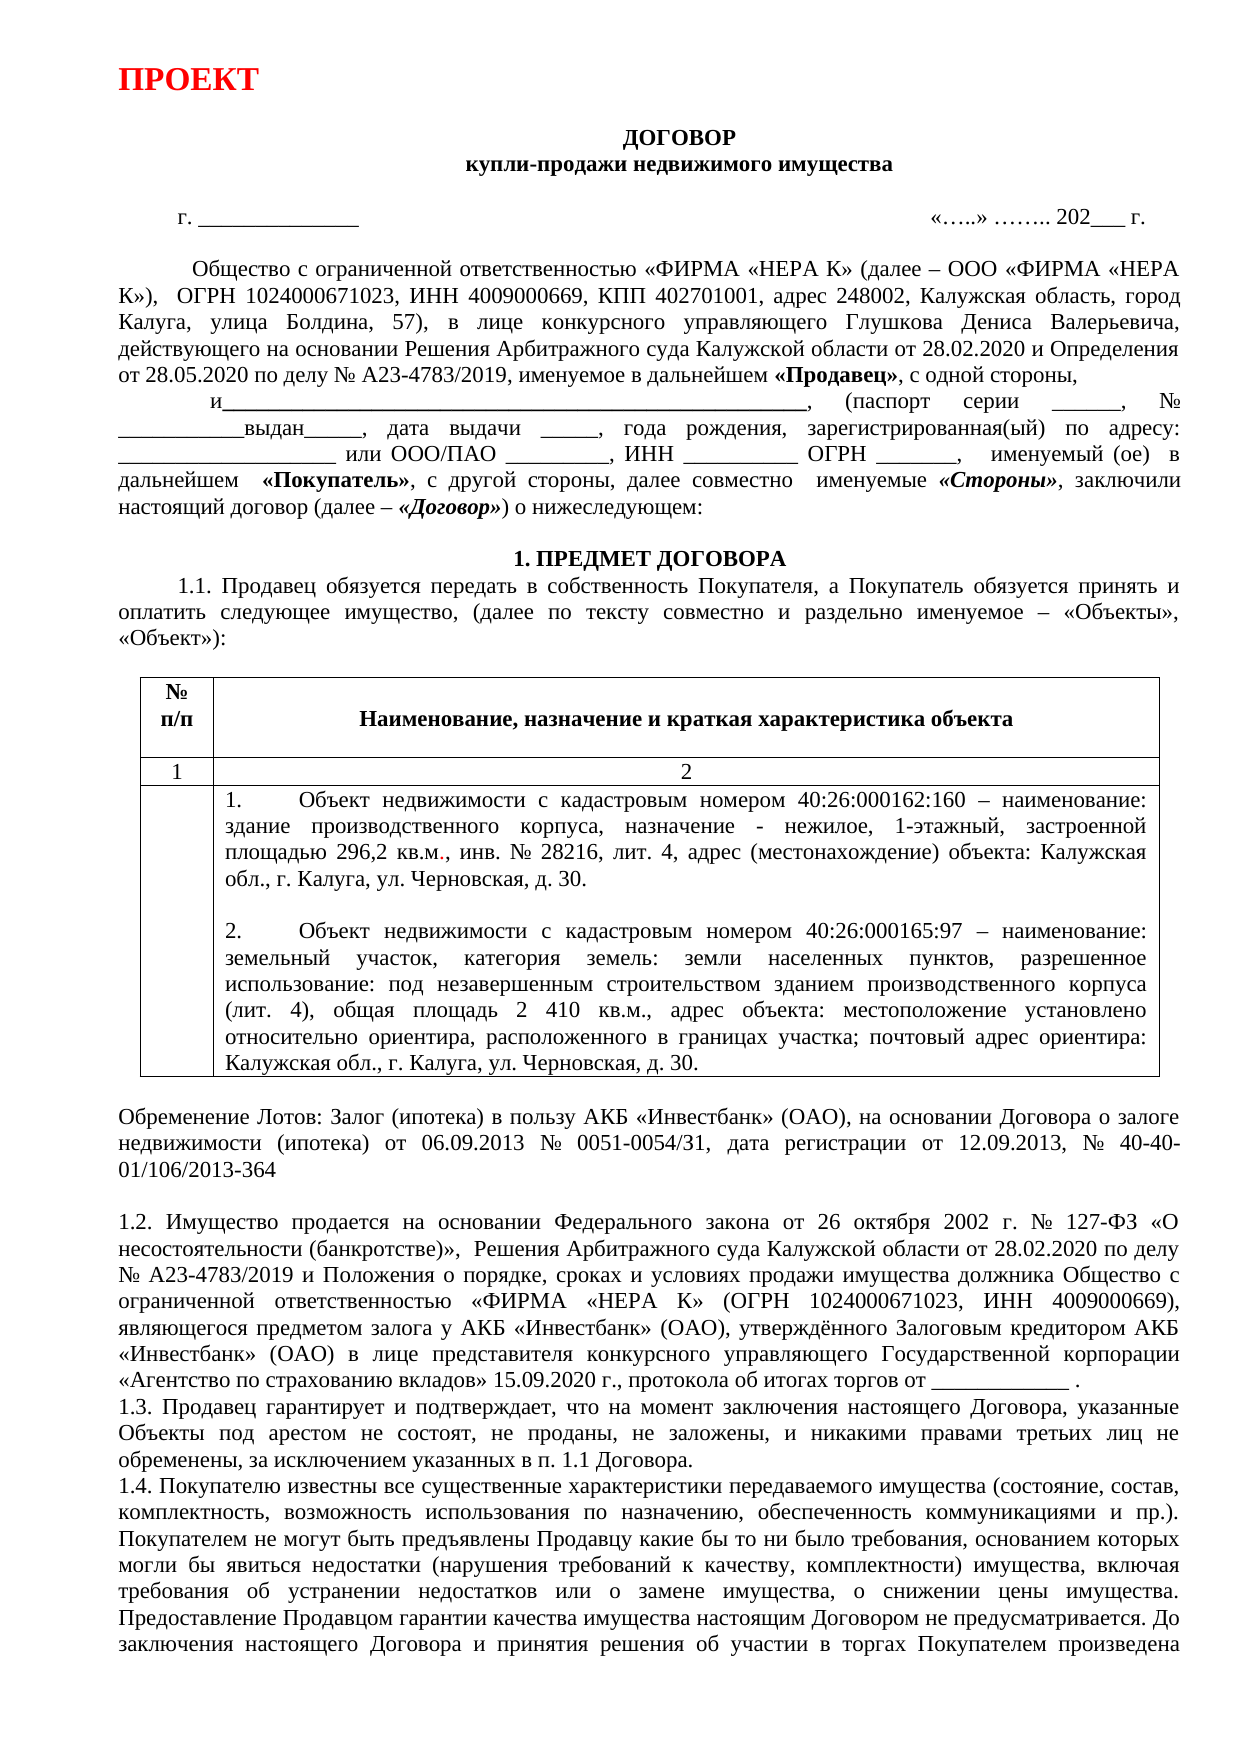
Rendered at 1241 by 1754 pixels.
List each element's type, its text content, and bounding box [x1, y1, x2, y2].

table_cell [141, 786, 213, 1076]
text Общество с ограниченной ответственностью «ФИРМА «НЕРА К» (далее – ООО «ФИРМА «НЕРА К»), ОГРН 1024000671023, ИНН 4009000669, КПП 402701001, адрес 248002, Калужская область, город Калуга, улица Болдина, 57), в лице конкурсного управляющего Глушкова Дениса Валерьевича, действующего на основании Решения Арбитражного суда Калужской области от 28.02.2020 и Определения от 28.05.2020 по делу № А23-4783/2019, именуемое в дальнейшем «Продавец», с одной стороны, [118, 256, 1181, 387]
table_header № п/п [141, 678, 213, 757]
table_header Наименование, назначение и краткая характеристика объекта [214, 678, 1159, 757]
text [118, 1472, 1181, 1656]
text купли-продажи недвижимого имущества [118, 150, 1181, 176]
text 1. ПРЕДМЕТ ДОГОВОРА [118, 545, 1181, 572]
text 1.1. Продавец обязуется передать в собственность Покупателя, а Покупатель обязуется принять и оплатить следующее имущество, (далее по тексту совместно и раздельно именуемое – «Объекты», «Объект»): [118, 572, 1181, 651]
table_cell 1. Объект недвижимости с кадастровым номером 40:26:000162:160 – наименование: здание производственного корпуса, назначение - нежилое, 1-этажный, застроенной площадью 296,2 кв.м., инв. № 28216, лит. 4, адрес (местонахождение) объекта: Калужская обл., г. Калуга, ул. Черновская, д. 30. 2. Объект недвижимости с кадастровым номером 40:26:000165:97 – наименование: земельный участок, категория земель: земли населенных пунктов, разрешенное использование: под незавершенным строительством зданием производственного корпуса (лит. 4), общая площадь 2 410 кв.м., адрес объекта: местоположение установлено относительно ориентира, расположенного в границах участка; почтовый адрес ориентира: Калужская обл., г. Калуга, ул. Черновская, д. 30. [214, 786, 1159, 1076]
text ДОГОВОР [118, 124, 1181, 150]
text Обременение Лотов: Залог (ипотека) в пользу АКБ «Инвестбанк» (ОАО), на основании Договора о залоге недвижимости (ипотека) от 06.09.2013 № 0051-0054/З1, дата регистрации от 12.09.2013, № 40-40-01/106/2013-364 [118, 1103, 1181, 1182]
text ПРОЕКТ [118, 59, 1181, 97]
table_cell 2 [214, 758, 1159, 785]
text 1.2. Имущество продается на основании Федерального закона от 26 октября 2002 г. № 127-ФЗ «О несостоятельности (банкротстве)», Решения Арбитражного суда Калужской области от 28.02.2020 по делу № А23-4783/2019 и Положения о порядке, сроках и условиях продажи имущества должника Общество с ограниченной ответственностью «ФИРМА «НЕРА К» (ОГРН 1024000671023, ИНН 4009000669), являющегося предметом залога у АКБ «Инвестбанк» (ОАО), утверждённого Залоговым кредитором АКБ «Инвестбанк» (ОАО) в лице представителя конкурсного управляющего Государственной корпорации «Агентство по страхованию вкладов» 15.09.2020 г., протокола об итогах торгов от ____________ . [118, 1208, 1181, 1393]
text 1.3. Продавец гарантирует и подтверждает, что на момент заключения настоящего Договора, указанные Объекты под арестом не состоят, не проданы, не заложены, и никакими правами третьих лиц не обременены, за исключением указанных в п. 1.1 Договора. [118, 1393, 1181, 1472]
text и___________________________________________________, (паспорт серии ______, № ___________выдан_____, дата выдачи _____, года рождения, зарегистрированная(ый) по адресу: ___________________ или ООО/ПАО _________, ИНН __________ ОГРН _______, именуемый (ое) в дальнейшем «Покупатель», с другой стороны, далее совместно именуемые «Стороны», заключили настоящий договор (далее – «Договор») о нижеследующем: [118, 387, 1181, 519]
text г. ______________ «…..» …….. 202___ г. [118, 203, 1181, 229]
table_cell 1 [141, 758, 213, 785]
